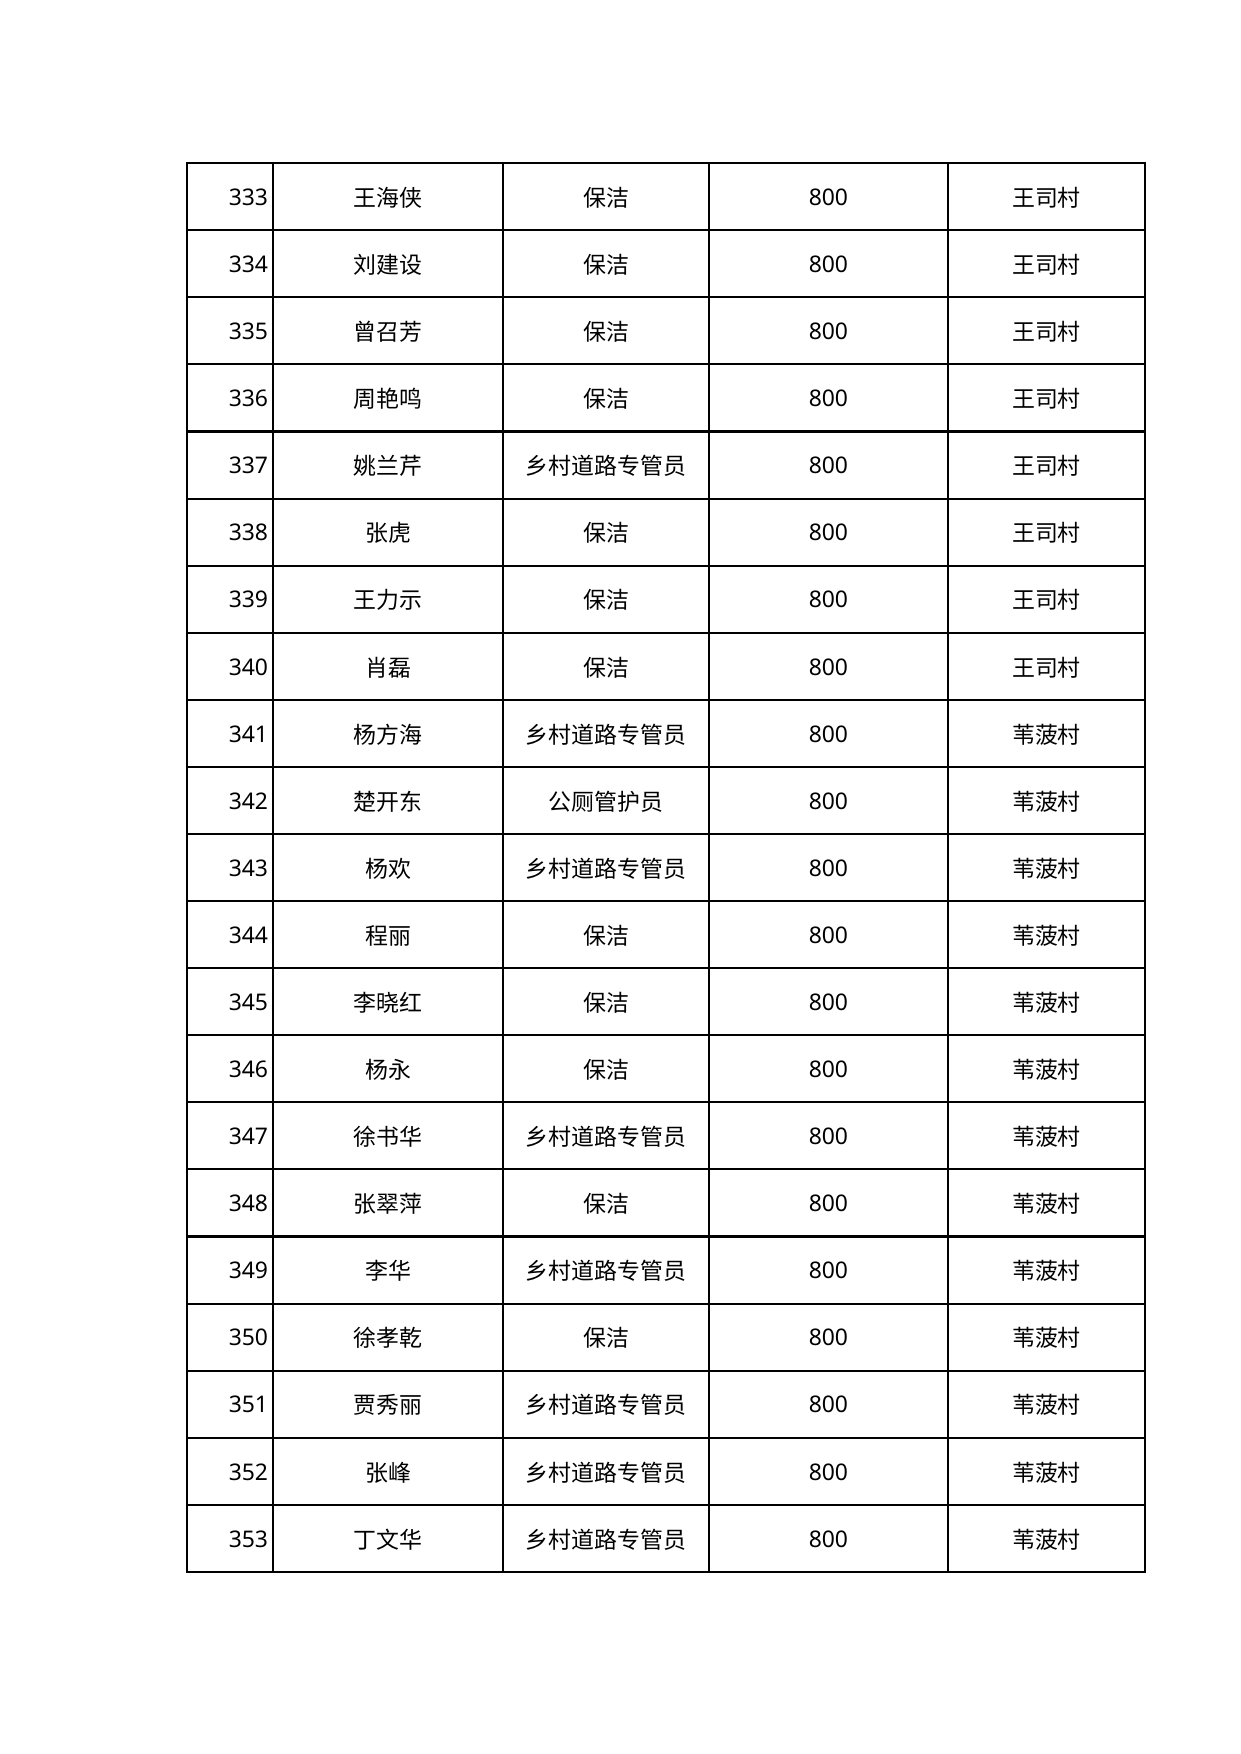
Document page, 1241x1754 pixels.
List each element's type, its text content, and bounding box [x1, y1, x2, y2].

table_cell 800 [710, 1305, 947, 1369]
table_cell 800 [710, 969, 947, 1034]
table_cell 保洁 [504, 1305, 708, 1369]
table_cell 800 [710, 634, 947, 699]
table_cell [188, 1372, 272, 1437]
table_cell [188, 634, 272, 699]
table_cell [188, 835, 272, 900]
table_cell 乡村道路专管员 [504, 835, 708, 900]
table_cell 乡村道路专管员 [504, 701, 708, 766]
table_cell 杨永 [274, 1036, 502, 1101]
table_cell 王司村 [949, 298, 1144, 363]
table_cell 王司村 [949, 231, 1144, 296]
table_cell [188, 902, 272, 967]
table_cell 保洁 [504, 298, 708, 363]
table_cell 王司村 [949, 365, 1144, 430]
table_cell 保洁 [504, 1170, 708, 1235]
table_cell 保洁 [504, 164, 708, 229]
table_cell 苇菠村 [949, 1305, 1144, 1369]
table_cell 李晓红 [274, 969, 502, 1034]
table_cell 800 [710, 768, 947, 833]
table_cell 保洁 [504, 567, 708, 632]
table_cell 公厕管护员 [504, 768, 708, 833]
table_cell 王司村 [949, 164, 1144, 229]
table_cell [188, 567, 272, 632]
table_cell [188, 1439, 272, 1504]
table_cell 张虎 [274, 500, 502, 564]
table_cell 800 [710, 1103, 947, 1168]
table_cell [188, 1506, 272, 1571]
table_cell [188, 768, 272, 833]
table_cell 王司村 [949, 500, 1144, 564]
table_cell 800 [710, 1170, 947, 1235]
table_cell [188, 231, 272, 296]
table_cell 王海侠 [274, 164, 502, 229]
table_cell 800 [710, 701, 947, 766]
table_cell 苇菠村 [949, 1103, 1144, 1168]
table_cell 苇菠村 [949, 701, 1144, 766]
table_cell 苇菠村 [949, 1238, 1144, 1302]
table_cell 保洁 [504, 231, 708, 296]
table_cell 乡村道路专管员 [504, 1439, 708, 1504]
table_cell 800 [710, 1506, 947, 1571]
table_cell 姚兰芹 [274, 433, 502, 497]
table_cell 苇菠村 [949, 969, 1144, 1034]
table_cell 800 [710, 1238, 947, 1302]
table_cell 丁文华 [274, 1506, 502, 1571]
table_cell 贾秀丽 [274, 1372, 502, 1437]
table_cell 苇菠村 [949, 1439, 1144, 1504]
table_cell 张峰 [274, 1439, 502, 1504]
table_cell 苇菠村 [949, 902, 1144, 967]
table_cell 苇菠村 [949, 1372, 1144, 1437]
table_cell 800 [710, 567, 947, 632]
table_cell 保洁 [504, 500, 708, 564]
table_cell [188, 500, 272, 564]
table_cell [188, 1170, 272, 1235]
table_cell 苇菠村 [949, 1170, 1144, 1235]
table_cell 800 [710, 298, 947, 363]
table_cell 曾召芳 [274, 298, 502, 363]
table_cell [188, 1036, 272, 1101]
table_cell 800 [710, 164, 947, 229]
table_cell 王司村 [949, 567, 1144, 632]
table_cell [188, 701, 272, 766]
table_cell [188, 433, 272, 497]
table_cell [188, 1305, 272, 1369]
table_cell 800 [710, 231, 947, 296]
table_cell 苇菠村 [949, 768, 1144, 833]
table_cell 乡村道路专管员 [504, 1506, 708, 1571]
table_cell [188, 164, 272, 229]
table_cell 800 [710, 1439, 947, 1504]
table_cell 楚开东 [274, 768, 502, 833]
table_cell 800 [710, 835, 947, 900]
table_cell 杨方海 [274, 701, 502, 766]
table_cell 程丽 [274, 902, 502, 967]
table_cell 徐书华 [274, 1103, 502, 1168]
table_cell 周艳鸣 [274, 365, 502, 430]
table_cell 肖磊 [274, 634, 502, 699]
table_cell 800 [710, 433, 947, 497]
table_cell 保洁 [504, 969, 708, 1034]
table_cell [188, 1238, 272, 1302]
table_cell 杨欢 [274, 835, 502, 900]
table_cell 李华 [274, 1238, 502, 1302]
table_cell 保洁 [504, 902, 708, 967]
table_cell 800 [710, 1036, 947, 1101]
table_cell 乡村道路专管员 [504, 1103, 708, 1168]
table_cell 800 [710, 500, 947, 564]
table_cell 800 [710, 902, 947, 967]
table_cell 刘建设 [274, 231, 502, 296]
table_cell 苇菠村 [949, 1506, 1144, 1571]
table_cell [188, 969, 272, 1034]
table_cell 乡村道路专管员 [504, 1238, 708, 1302]
table_cell 王力示 [274, 567, 502, 632]
table_cell 保洁 [504, 1036, 708, 1101]
table_cell 王司村 [949, 433, 1144, 497]
table_cell 徐孝乾 [274, 1305, 502, 1369]
table_cell 王司村 [949, 634, 1144, 699]
table_cell 张翠萍 [274, 1170, 502, 1235]
table_cell 保洁 [504, 365, 708, 430]
table_cell 乡村道路专管员 [504, 433, 708, 497]
table_cell 乡村道路专管员 [504, 1372, 708, 1437]
table_cell [188, 365, 272, 430]
table_cell [188, 298, 272, 363]
table_cell [188, 1103, 272, 1168]
table_cell 800 [710, 365, 947, 430]
table_cell 保洁 [504, 634, 708, 699]
table_cell 苇菠村 [949, 1036, 1144, 1101]
table_cell 800 [710, 1372, 947, 1437]
table_cell 苇菠村 [949, 835, 1144, 900]
